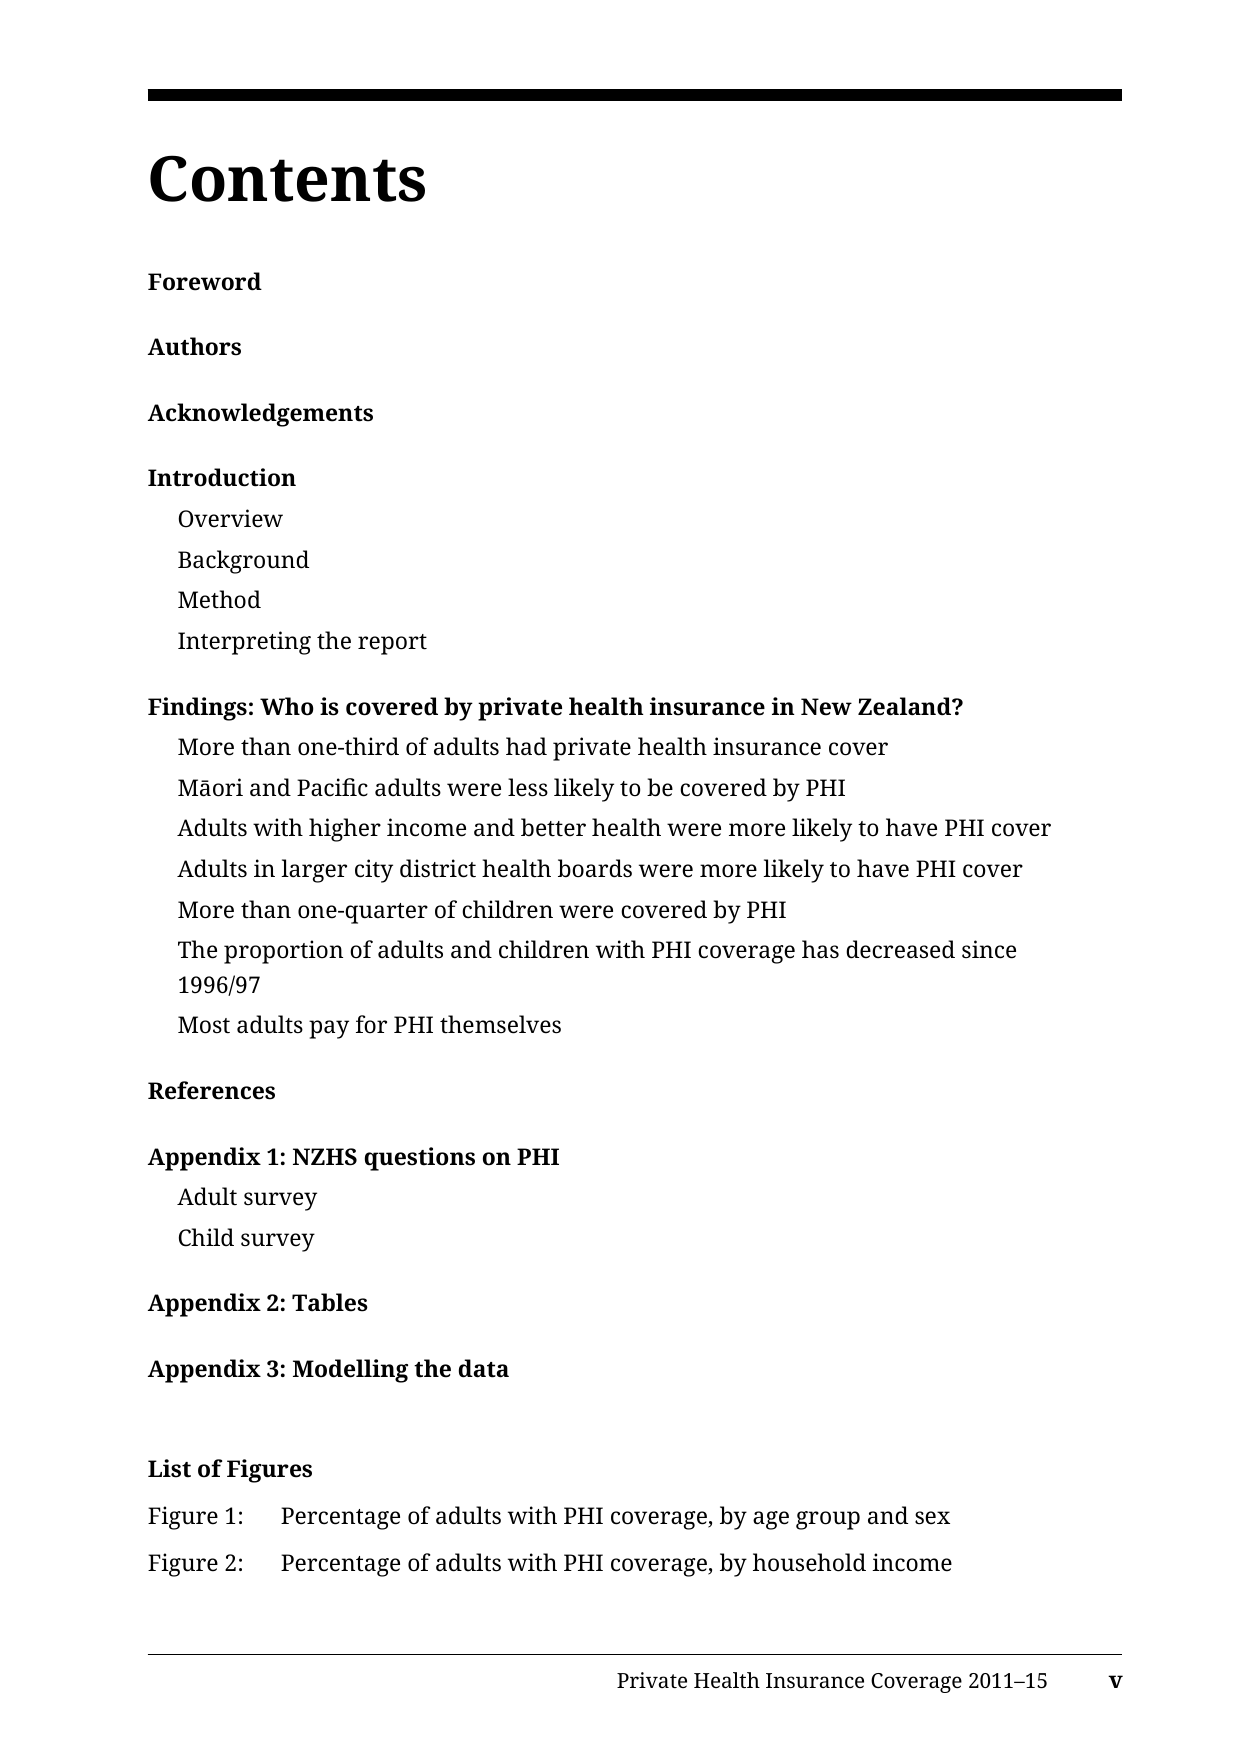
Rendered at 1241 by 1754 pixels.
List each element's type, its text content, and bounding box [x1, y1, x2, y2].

text List of Figures [148, 1453, 1063, 1484]
text Adult survey 9 [177, 1181, 1063, 1212]
text Figure 2: Percentage of adults with PHI coverage, by household income 4 [148, 1547, 1063, 1578]
text Appendix 3: Modelling the data 17 [148, 1353, 1063, 1384]
text Most adults pay for PHI themselves 7 [177, 1009, 1063, 1041]
text Authors iv [148, 331, 1063, 362]
text Introduction 1 [148, 462, 1063, 494]
text Adults in larger city district health boards were more likely to have PHI cover 5 [177, 853, 1063, 884]
text Appendix 1: NZHS questions on PHI 9 [148, 1141, 1063, 1172]
text Acknowledgements iv [148, 397, 1063, 428]
text Appendix 2: Tables 10 [148, 1287, 1063, 1319]
text Interpreting the report 2 [177, 625, 1063, 656]
text Foreword iii [148, 266, 1063, 297]
text Method 1 [177, 584, 1063, 616]
text Figure 1: Percentage of adults with PHI coverage, by age group and sex 3 [148, 1500, 1063, 1531]
text More than one-third of adults had private health insurance cover 3 [177, 731, 1063, 762]
text Māori and Pacific adults were less likely to be covered by PHI 4 [177, 772, 1063, 803]
text Adults with higher income and better health were more likely to have PHI cover 4 [177, 812, 1063, 844]
text Overview 1 [177, 503, 1063, 534]
text Child survey 9 [177, 1222, 1063, 1253]
text Findings: Who is covered by private health insurance in New Zealand? 3 [148, 691, 1063, 722]
text Background 1 [177, 544, 1063, 575]
text References 8 [148, 1075, 1063, 1106]
text More than one-quarter of children were covered by PHI 6 [177, 894, 1063, 925]
text Contents [148, 101, 1122, 219]
text The proportion of adults and children with PHI coverage has decreased since 1996/97 6 [177, 934, 1063, 1000]
